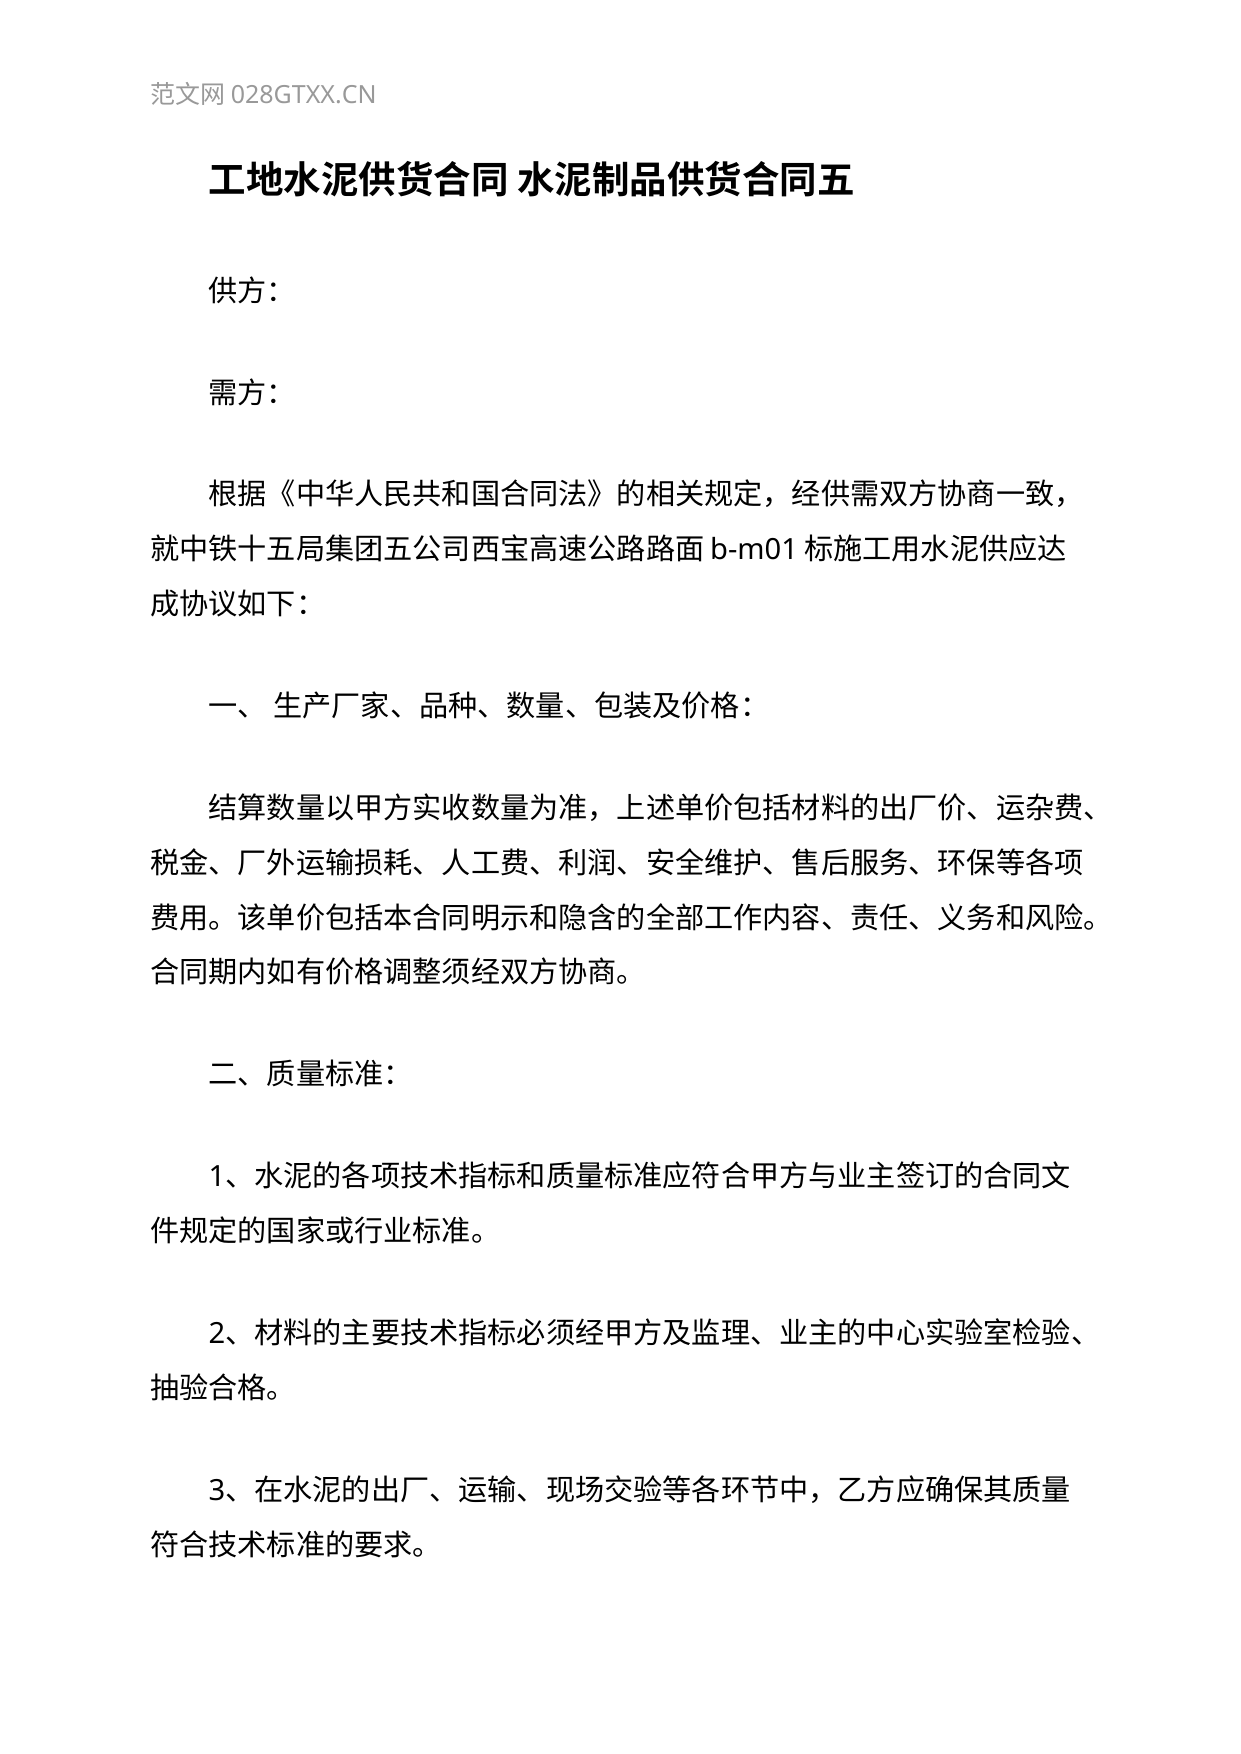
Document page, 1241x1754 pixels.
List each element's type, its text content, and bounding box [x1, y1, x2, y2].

text 结算数量以甲方实收数量为准，上述单价包括材料的出厂价、运杂费、税金、厂外运输损耗、人工费、利润、安全维护、售后服务、环保等各项费用。该单价包括本合同明示和隐含的全部工作内容、责任、义务和风险。合同期内如有价格调整须经双方协商。 [150, 784, 1090, 991]
text 工地水泥供货合同 水泥制品供货合同五 [150, 150, 1090, 204]
text 需方： [150, 369, 1090, 411]
text 3、在水泥的出厂、运输、现场交验等各环节中，乙方应确保其质量符合技术标准的要求。 [150, 1466, 1090, 1563]
text 二、质量标准： [150, 1051, 1090, 1093]
text 供方： [150, 267, 1090, 310]
text 1、水泥的各项技术指标和质量标准应符合甲方与业主签订的合同文件规定的国家或行业标准。 [150, 1153, 1090, 1250]
text 一、 生产厂家、品种、数量、包装及价格： [150, 683, 1090, 725]
text 2、材料的主要技术指标必须经甲方及监理、业主的中心实验室检验、抽验合格。 [150, 1309, 1090, 1407]
text 根据《中华人民共和国合同法》的相关规定，经供需双方协商一致，就中铁十五局集团五公司西宝高速公路路面b-m01标施工用水泥供应达成协议如下： [150, 471, 1090, 623]
